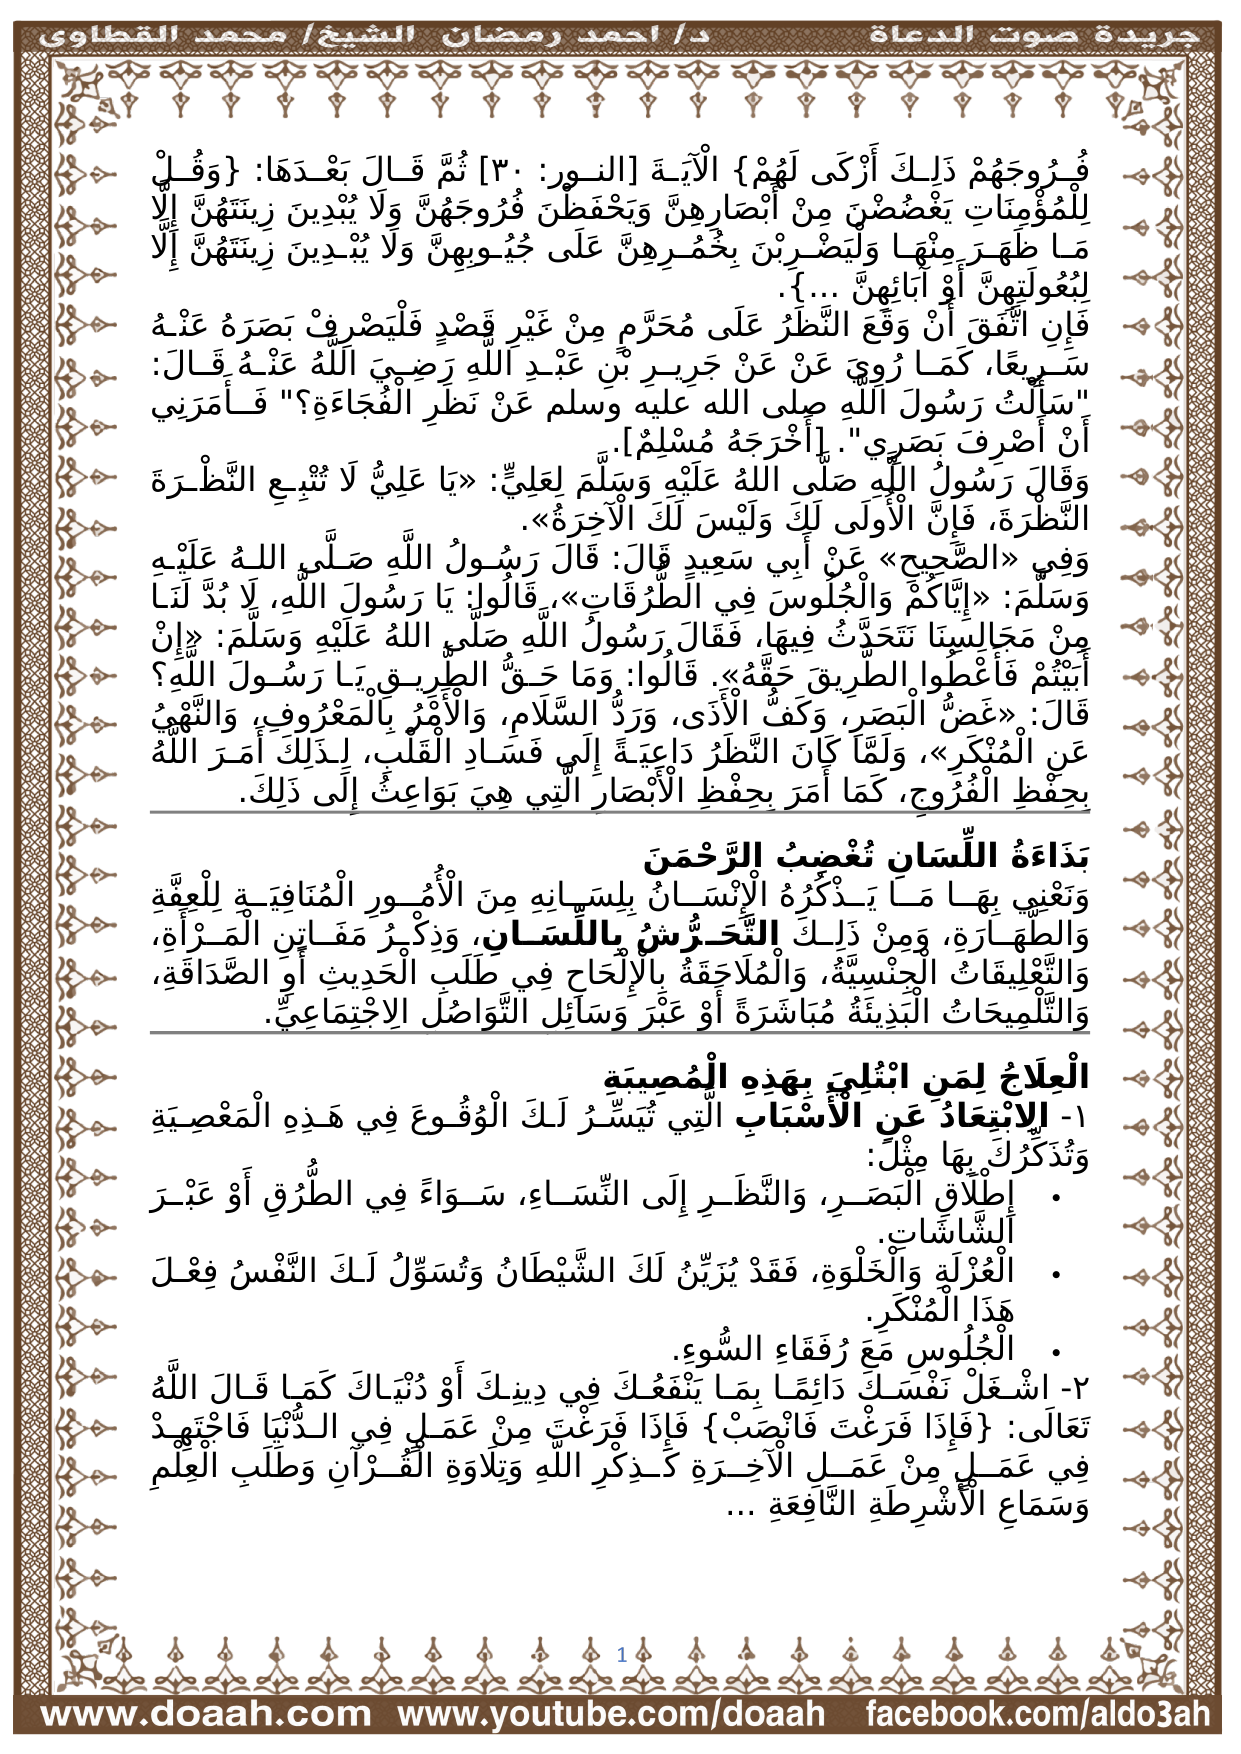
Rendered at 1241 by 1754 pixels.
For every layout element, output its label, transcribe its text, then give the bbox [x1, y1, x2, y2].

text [150, 150, 1090, 305]
text ١- الِابْتِعَادُ عَنِ الْأَسْبَابِ الَّتِي تُيَسِّرُ لَكَ الْوُقُوعَ فِي هَذِهِ الْمَعْصِيَةِ وَتُذَكِّرُكَ بِهَا مِثْلَ: [150, 1096, 1090, 1174]
text فَإِنِ اتَّفَقَ أَنْ وَقَعَ النَّظَرُ عَلَى مُحَرَّمٍ مِنْ غَيْرِ قَصْدٍ فَلْيَصْرِفْ بَصَرَهُ عَنْهُ سَرِيعًا، كَمَا رُوِيَ عَنْ عَنْ جَرِيرِ بْنِ عَبْدِ اللَّهِ رَضِيَ اللَّهُ عَنْهُ قَالَ: "سَأَلْتُ رَسُولَ اللَّهِ صلى الله عليه وسلم عَنْ نَظَرِ الْفُجَاءَةِ؟" فَأَمَرَنِي أَنْ أَصْرِفَ بَصَرِي". [أَخْرَجَهُ مُسْلِمٌ]. [150, 305, 1090, 461]
list إِطْلَاقِ الْبَصَرِ، وَالنَّظَرِ إِلَى النِّسَاءِ، سَوَاءً فِي الطُّرُقِ أَوْ عَبْرَ الشَّاشَاتِ. [150, 1174, 1053, 1252]
text ٢- اشْغَلْ نَفْسَكَ دَائِمًا بِمَا يَنْفَعُكَ فِي دِينِكَ أَوْ دُنْيَاكَ كَمَا قَالَ اللَّهُ تَعَالَى: {فَإِذَا فَرَغْتَ فَانْصَبْ} فَإِذَا فَرَغْتَ مِنْ عَمَلٍ فِي الدُّنْيَا فَاجْتَهِدْ فِي عَمَلٍ مِنْ عَمَلِ الْآخِرَةِ كَذِكْرِ اللَّهِ وَتِلَاوَةِ الْقُرْآنِ وَطَلَبِ الْعِلْمِ وَسَمَاعِ الْأَشْرِطَةِ النَّافِعَةِ ... [150, 1368, 1090, 1524]
text الْعِلَاجُ لِمَنِ ابْتُلِيَ بِهَذِهِ الْمُصِيبَةِ [150, 1057, 1090, 1096]
list الْعُزْلَةِ وَالْخَلْوَةِ، فَقَدْ يُزَيِّنُ لَكَ الشَّيْطَانُ وَتُسَوِّلُ لَكَ النَّفْسُ فِعْلَ هَذَا الْمُنْكَرِ. [150, 1252, 1053, 1329]
list الْجُلُوسِ مَعَ رُفَقَاءِ السُّوءِ. [150, 1329, 1053, 1368]
text بَذَاءَةُ اللِّسَانِ تُغْضِبُ الرَّحْمَنَ [150, 837, 1090, 876]
text وَقَالَ رَسُولُ اللَّهِ صَلَّى اللهُ عَلَيْهِ وَسَلَّمَ لِعَلِيٍّ: «يَا عَلِيُّ لَا تُتْبِعِ النَّظْرَةَ النَّظْرَةَ، فَإِنَّ الْأُولَى لَكَ وَلَيْسَ لَكَ الْآخِرَةُ». [150, 461, 1090, 538]
text وَفِي «الصَّحِيحِ» عَنْ أَبِي سَعِيدٍ قَالَ: قَالَ رَسُولُ اللَّهِ صَلَّى اللهُ عَلَيْهِ وَسَلَّمَ: «إِيَّاكُمْ وَالْجُلُوسَ فِي الطُّرُقَاتِ»، قَالُوا: يَا رَسُولَ اللَّهِ، لَا بُدَّ لَنَا مِنْ مَجَالِسِنَا نَتَحَدَّثُ فِيهَا، فَقَالَ رَسُولُ اللَّهِ صَلَّى اللهُ عَلَيْهِ وَسَلَّمَ: «إِنْ أَبَيْتُمْ فَأَعْطُوا الطَّرِيقَ حَقَّهُ». قَالُوا: وَمَا حَقُّ الطَّرِيقِ يَا رَسُولَ اللَّهِ؟ قَالَ: «غَضُّ الْبَصَرِ، وَكَفُّ الْأَذَى، وَرَدُّ السَّلَامِ، وَالْأَمْرُ بِالْمَعْرُوفِ، وَالنَّهْيُ عَنِ الْمُنْكَرِ»، وَلَمَّا كَانَ النَّظَرُ دَاعِيَةً إِلَى فَسَادِ الْقَلْبِ، لِذَلِكَ أَمَرَ اللَّهُ بِحِفْظِ الْفُرُوجِ، كَمَا أَمَرَ بِحِفْظِ الْأَبْصَارِ الَّتِي هِيَ بَوَاعِثُ إِلَى ذَلِكَ. [150, 538, 1090, 810]
text وَنَعْنِي بِهَا مَا يَذْكُرُهُ الْإِنْسَانُ بِلِسَانِهِ مِنَ الْأُمُورِ الْمُنَافِيَةِ لِلْعِفَّةِ وَالطَّهَارَةِ، وَمِنْ ذَلِكَ التَّحَرُّشُ بِاللِّسَانِ، وَذِكْرُ مَفَاتِنِ الْمَرْأَةِ، وَالتَّعْلِيقَاتُ الْجِنْسِيَّةُ، وَالْمُلَاحَقَةُ بِالْإِلْحَاحِ فِي طَلَبِ الْحَدِيثِ أَوِ الصَّدَاقَةِ، وَالتَّلْمِيحَاتُ الْبَذِيئَةُ مُبَاشَرَةً أَوْ عَبْرَ وَسَائِلِ التَّوَاصُلِ الِاجْتِمَاعِيِّ. [150, 876, 1090, 1031]
picture [0, 0, 1241, 1754]
